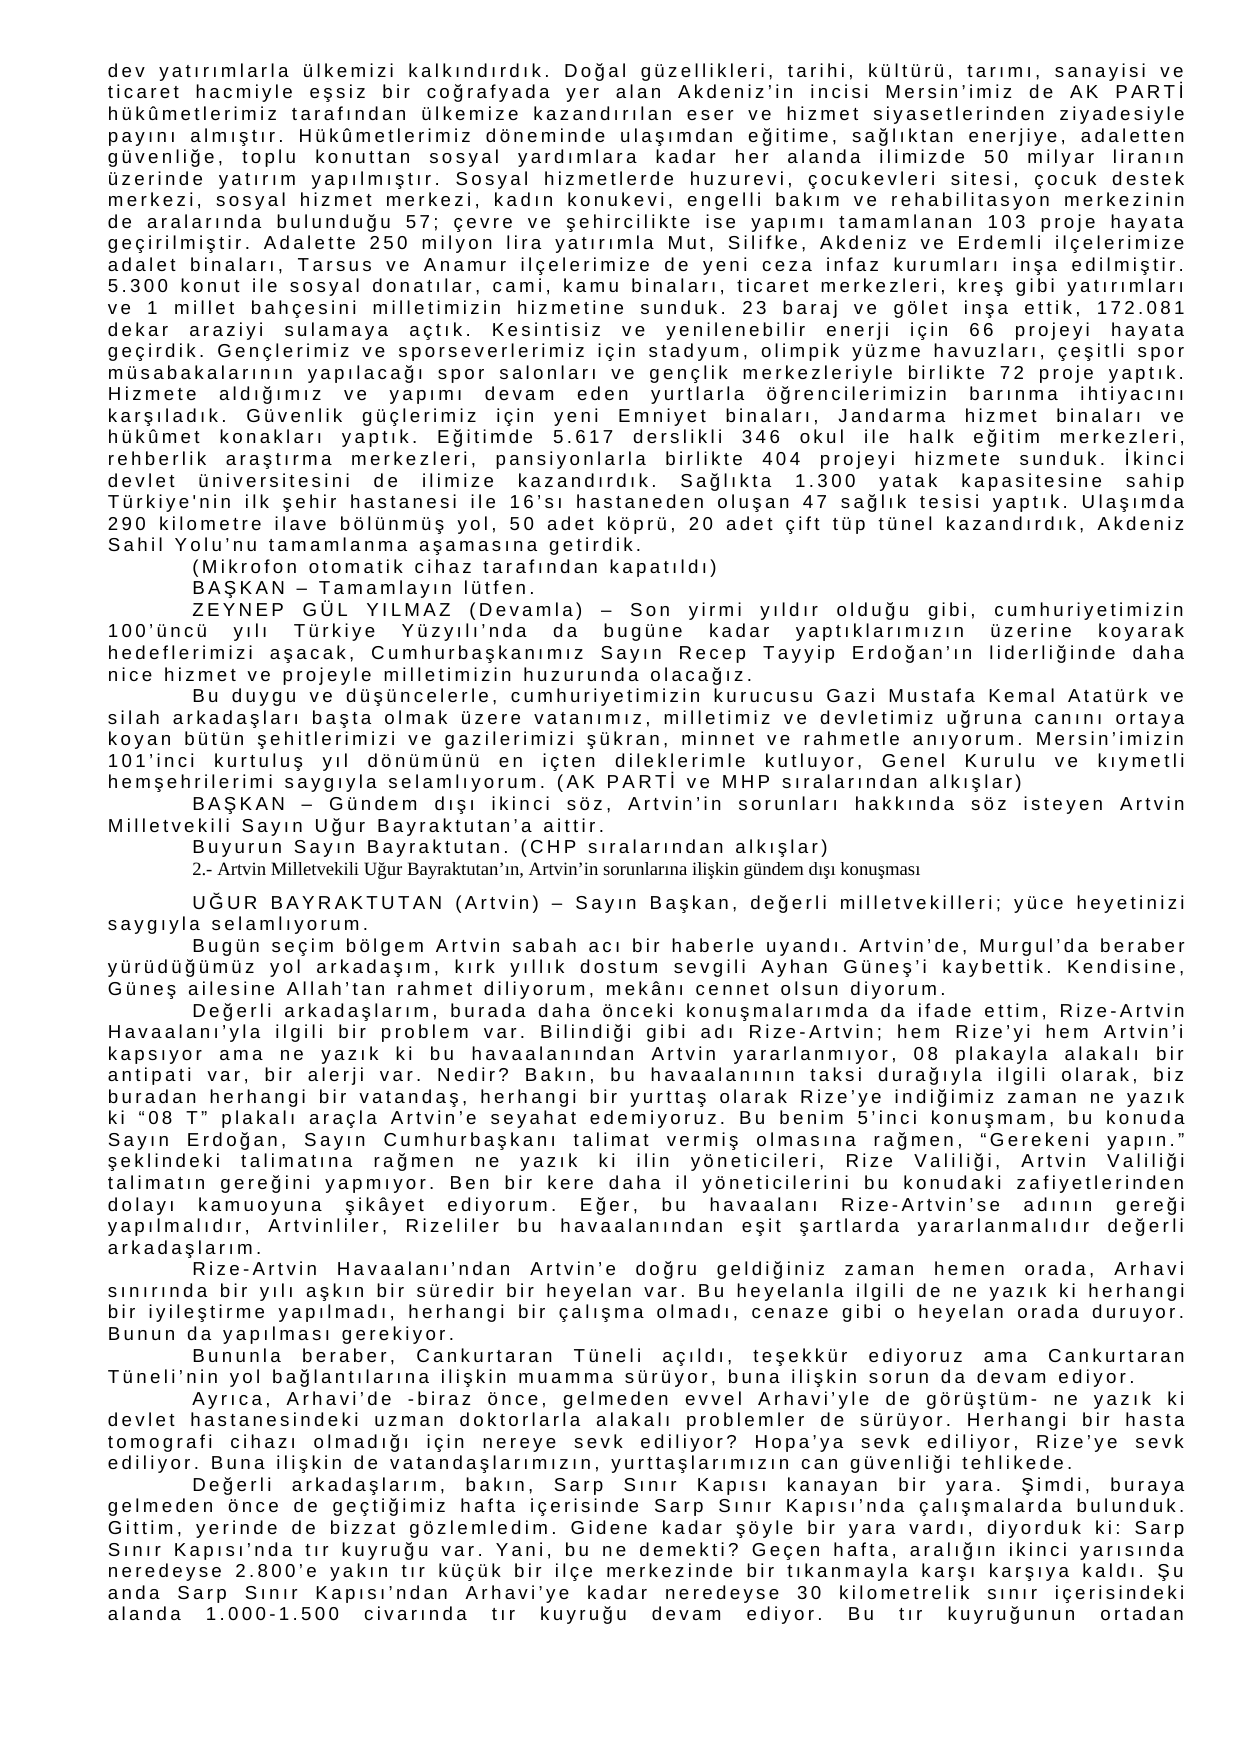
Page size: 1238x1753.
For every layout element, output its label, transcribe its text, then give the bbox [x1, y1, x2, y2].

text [108, 1474, 1186, 1625]
text Bugün seçim bölgem Artvin sabah acı bir haberle uyandı. Artvin’de, Murgul’da beraber yürüdüğümüz yol arkadaşım, kırk yıllık dostum sevgili Ayhan Güneş’i kaybettik. Kendisine, Güneş ailesine Allah’tan rahmet diliyorum, mekânı cennet olsun diyorum. [108, 935, 1186, 999]
text UĞUR BAYRAKTUTAN (Artvin) – Sayın Başkan, değerli milletvekilleri; yüce heyetinizi saygıyla selamlıyorum. [108, 892, 1186, 935]
text ZEYNEP GÜL YILMAZ (Devamla) – Son yirmi yıldır olduğu gibi, cumhuriyetimizin 100’üncü yılı Türkiye Yüzyılı’nda da bugüne kadar yaptıklarımızın üzerine koyarak hedeflerimizi aşacak, Cumhurbaşkanımız Sayın Recep Tayyip Erdoğan’ın liderliğinde daha nice hizmet ve projeyle milletimizin huzurunda olacağız. [108, 599, 1186, 685]
text Değerli arkadaşlarım, burada daha önceki konuşmalarımda da ifade ettim, Rize-Artvin Havaalanı’yla ilgili bir problem var. Bilindiği gibi adı Rize-Artvin; hem Rize’yi hem Artvin’i kapsıyor ama ne yazık ki bu havaalanından Artvin yararlanmıyor, 08 plakayla alakalı bir antipati var, bir alerji var. Nedir? Bakın, bu havaalanının taksi durağıyla ilgili olarak, biz buradan herhangi bir vatandaş, herhangi bir yurttaş olarak Rize’ye indiğimiz zaman ne yazık ki “08 T” plakalı araçla Artvin’e seyahat edemiyoruz. Bu benim 5’inci konuşmam, bu konuda Sayın Erdoğan, Sayın Cumhurbaşkanı talimat vermiş olmasına rağmen, “Gerekeni yapın.” şeklindeki talimatına rağmen ne yazık ki ilin yöneticileri, Rize Valiliği, Artvin Valiliği talimatın gereğini yapmıyor. Ben bir kere daha il yöneticilerini bu konudaki zafiyetlerinden dolayı kamuoyuna şikâyet ediyorum. Eğer, bu havaalanı Rize-Artvin’se adının gereği yapılmalıdır, Artvinliler, Rizeliler bu havaalanından eşit şartlarda yararlanmalıdır değerli arkadaşlarım. [108, 999, 1186, 1258]
text BAŞKAN – Tamamlayın lütfen. [108, 577, 1186, 599]
text Ayrıca, Arhavi’de -biraz önce, gelmeden evvel Arhavi’yle de görüştüm- ne yazık ki devlet hastanesindeki uzman doktorlarla alakalı problemler de sürüyor. Herhangi bir hasta tomografi cihazı olmadığı için nereye sevk ediliyor? Hopa’ya sevk ediliyor, Rize’ye sevk ediliyor. Buna ilişkin de vatandaşlarımızın, yurttaşlarımızın can güvenliği tehlikede. [108, 1387, 1186, 1474]
text Bununla beraber, Cankurtaran Tüneli açıldı, teşekkür ediyoruz ama Cankurtaran Tüneli’nin yol bağlantılarına ilişkin muamma sürüyor, buna ilişkin sorun da devam ediyor. [108, 1344, 1186, 1387]
text BAŞKAN – Gündem dışı ikinci söz, Artvin’in sorunları hakkında söz isteyen Artvin Milletvekili Sayın Uğur Bayraktutan’a aittir. [108, 793, 1186, 836]
text Rize-Artvin Havaalanı’ndan Artvin’e doğru geldiğiniz zaman hemen orada, Arhavi sınırında bir yılı aşkın bir süredir bir heyelan var. Bu heyelanla ilgili de ne yazık ki herhangi bir iyileştirme yapılmadı, herhangi bir çalışma olmadı, cenaze gibi o heyelan orada duruyor. Bunun da yapılması gerekiyor. [108, 1258, 1186, 1344]
text Buyurun Sayın Bayraktutan. (CHP sıralarından alkışlar) [108, 836, 1186, 857]
text Bu duygu ve düşüncelerle, cumhuriyetimizin kurucusu Gazi Mustafa Kemal Atatürk ve silah arkadaşları başta olmak üzere vatanımız, milletimiz ve devletimiz uğruna canını ortaya koyan bütün şehitlerimizi ve gazilerimizi şükran, minnet ve rahmetle anıyorum. Mersin’imizin 101’inci kurtuluş yıl dönümünü en içten dileklerimle kutluyor, Genel Kurulu ve kıymetli hemşehrilerimi saygıyla selamlıyorum. (AK PARTİ ve MHP sıralarından alkışlar) [108, 685, 1186, 793]
text (Mikrofon otomatik cihaz tarafından kapatıldı) [108, 556, 1186, 577]
text 2.- Artvin Milletvekili Uğur Bayraktutan’ın, Artvin’in sorunlarına ilişkin gündem dışı konuşması [103, 857, 1190, 879]
